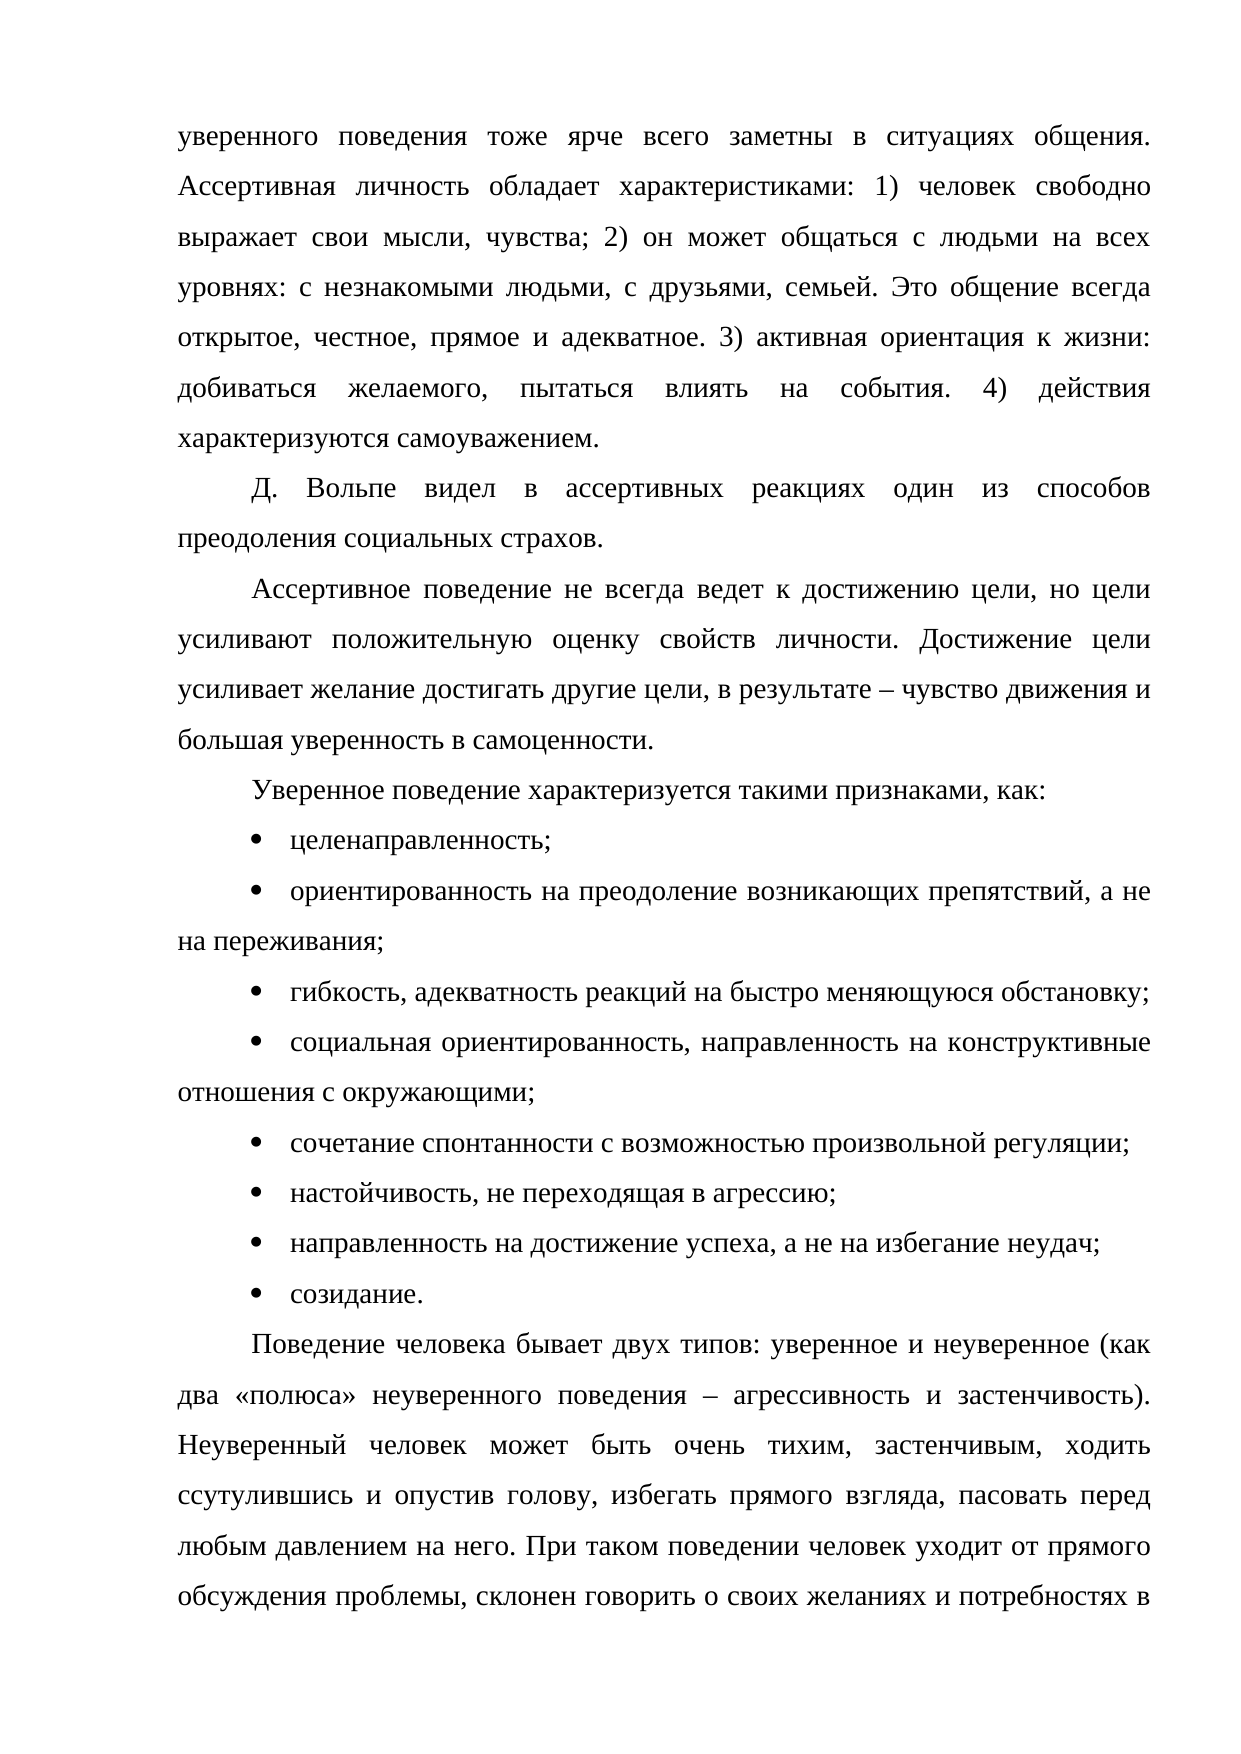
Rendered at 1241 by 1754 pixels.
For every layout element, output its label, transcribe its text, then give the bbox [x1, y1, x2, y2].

text Уверенное поведение характеризуется такими признаками, как: [177, 772, 1152, 806]
text Ассертивное поведение не всегда ведет к достижению цели, но цели усиливают положительную оценку свойств личности. Достижение цели усиливает желание достигать другие цели, в результате – чувство движения и большая уверенность в самоценности. [177, 571, 1152, 755]
list ориентированность на преодоление возникающих препятствий, а не на переживания; [177, 873, 1152, 957]
list целенаправленность; [177, 822, 1152, 856]
text Д. Вольпе видел в ассертивных реакциях один из способов преодоления социальных страхов. [177, 470, 1152, 554]
list созидание. [177, 1276, 1152, 1310]
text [177, 118, 1152, 453]
list гибкость, адекватность реакций на быстро меняющуюся обстановку; [177, 974, 1152, 1007]
list направленность на достижение успеха, а не на избегание неудач; [177, 1226, 1152, 1259]
list социальная ориентированность, направленность на конструктивные отношения с окружающими; [177, 1024, 1152, 1108]
list сочетание спонтанности с возможностью произвольной регуляции; [177, 1125, 1152, 1158]
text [177, 1326, 1152, 1612]
list настойчивость, не переходящая в агрессию; [177, 1175, 1152, 1209]
